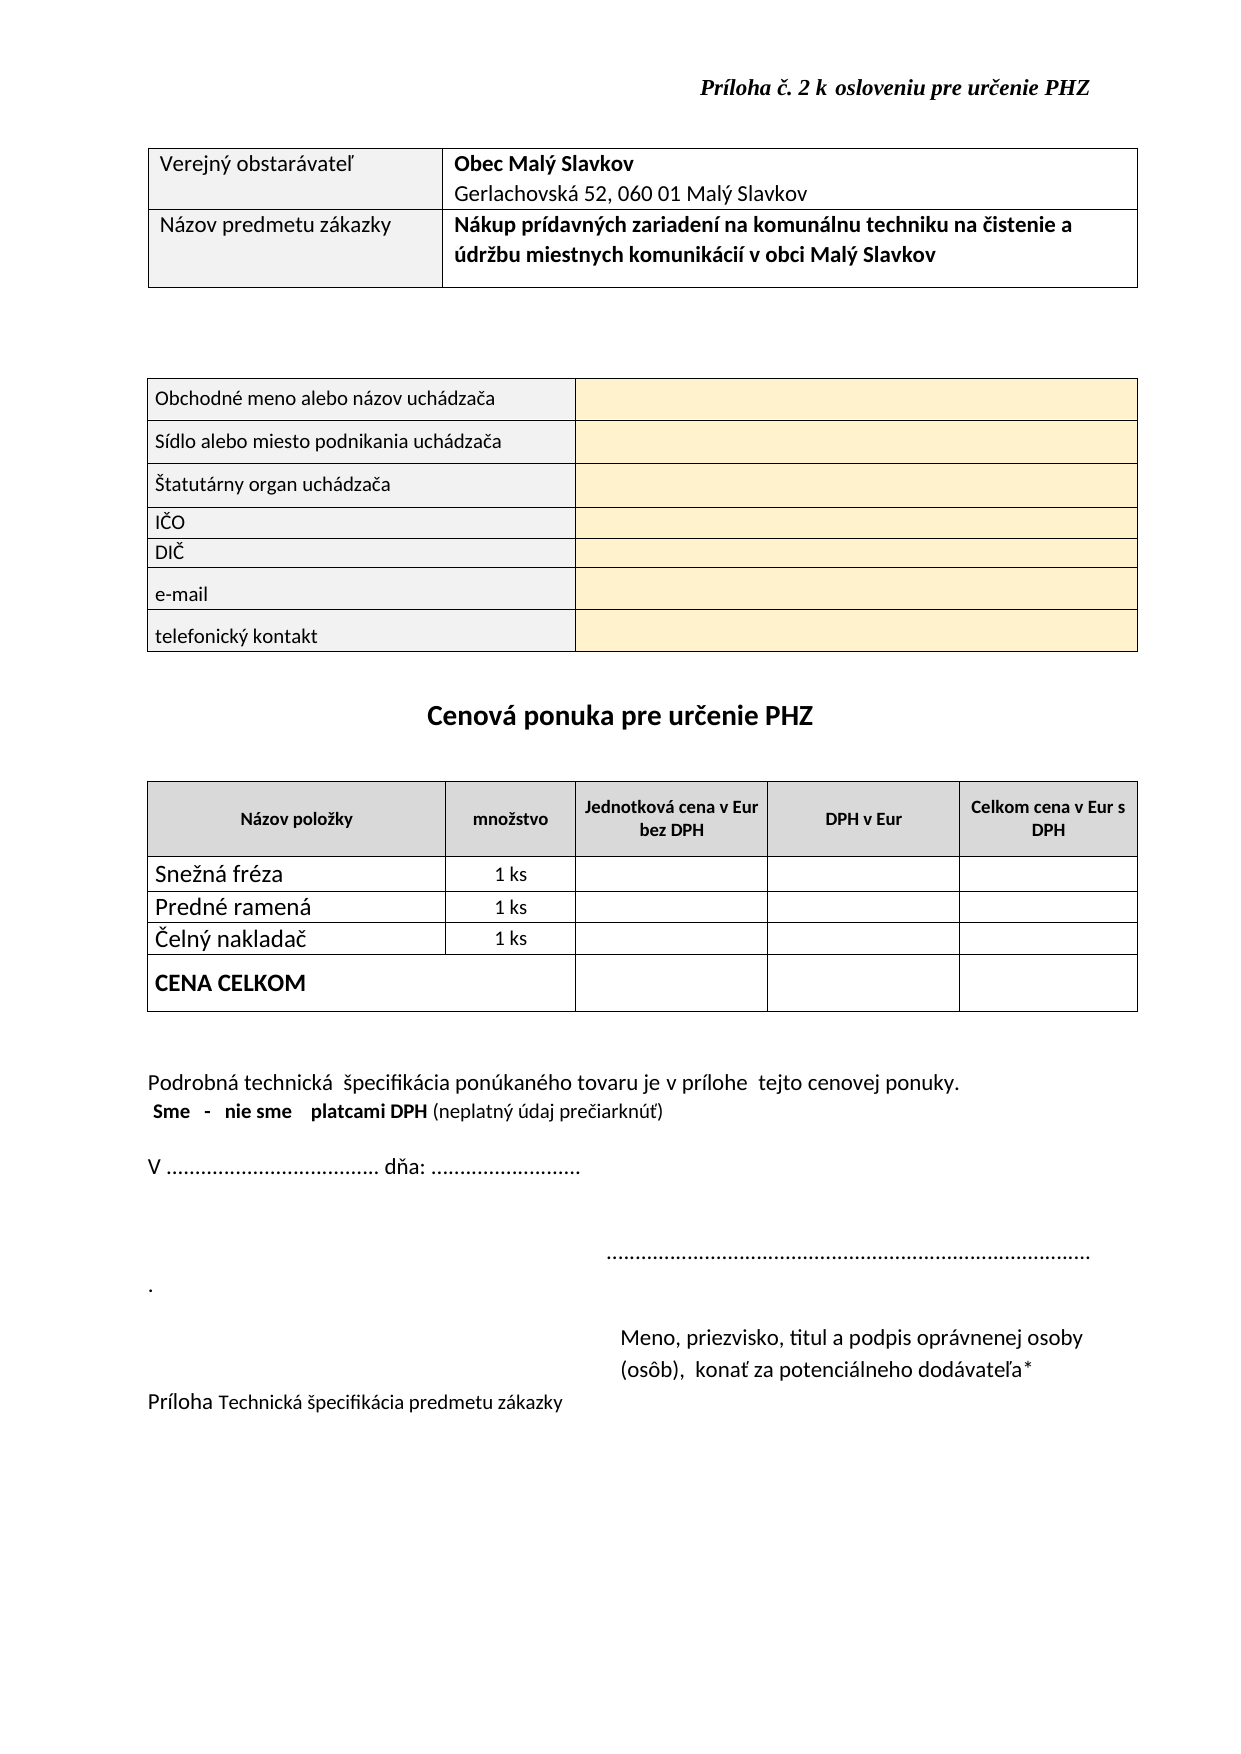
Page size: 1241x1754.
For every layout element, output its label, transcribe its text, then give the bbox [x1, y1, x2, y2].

table_header Názov položky [148, 782, 445, 856]
table_cell [960, 955, 1137, 1011]
table_header Obchodné meno alebo názov uchádzača [148, 379, 575, 419]
table_cell [576, 892, 767, 922]
table_header [576, 379, 1137, 419]
table_cell [576, 464, 1137, 507]
table_cell Predné ramená [148, 892, 445, 922]
table_cell Čelný nakladač [148, 923, 445, 954]
table_cell [576, 539, 1137, 567]
text Meno, priezvisko, titul a podpis oprávnenej osoby (osôb), konať za potenciálneho dodávateľa* [620, 1323, 1093, 1383]
table_cell Sídlo alebo miesto podnikania uchádzača [148, 421, 575, 463]
table_cell [576, 857, 767, 891]
table_cell [576, 568, 1137, 609]
table_cell [768, 857, 959, 891]
table_cell [960, 892, 1137, 922]
table_cell Nákup prídavných zariadení na komunálnu techniku na čistenie a údržbu miestnych komunikácií v obci Malý Slavkov [443, 210, 1137, 287]
table_cell Názov predmetu zákazky [149, 210, 442, 287]
table_cell [576, 955, 767, 1011]
table_cell [960, 857, 1137, 891]
table_header DPH v Eur [768, 782, 959, 856]
table_cell 1 ks [446, 892, 575, 922]
text Príloha Technická špecifikácia predmetu zákazky [148, 1387, 1093, 1415]
table_header Celkom cena v Eur s DPH [960, 782, 1137, 856]
table_cell [768, 923, 959, 954]
table_cell [576, 923, 767, 954]
table_cell 1 ks [446, 923, 575, 954]
table_cell 1 ks [446, 857, 575, 891]
table_cell [576, 421, 1137, 463]
text V ..................................... dňa: .......................... [148, 1152, 1093, 1180]
table_cell [576, 508, 1137, 538]
table_header Verejný obstarávateľ [149, 149, 442, 209]
table_cell CENA CELKOM [148, 955, 445, 1011]
table_cell [445, 955, 575, 1011]
table_cell [576, 610, 1137, 651]
table_header Obec Malý Slavkov Gerlachovská 52, 060 01 Malý Slavkov [443, 149, 1137, 209]
table_cell e-mail [148, 568, 575, 609]
table_cell [960, 923, 1137, 954]
text Sme - nie sme platcami DPH (neplatný údaj prečiarknúť) [148, 1096, 1093, 1124]
table_cell Štatutárny organ uchádzača [148, 464, 575, 507]
table_cell [768, 955, 959, 1011]
table_header množstvo [446, 782, 575, 856]
table_header Jednotková cena v Eur bez DPH [576, 782, 767, 856]
table_cell DIČ [148, 539, 575, 567]
text Podrobná technická špecifikácia ponúkaného tovaru je v prílohe tejto cenovej ponuky. [148, 1068, 1093, 1096]
table_cell telefonický kontakt [148, 610, 575, 651]
text Cenová ponuka pre určenie PHZ [148, 697, 1093, 733]
table_cell [768, 892, 959, 922]
table_cell Snežná fréza [148, 857, 445, 891]
text ..................................................................................... [148, 1205, 1093, 1298]
table_cell IČO [148, 508, 575, 538]
